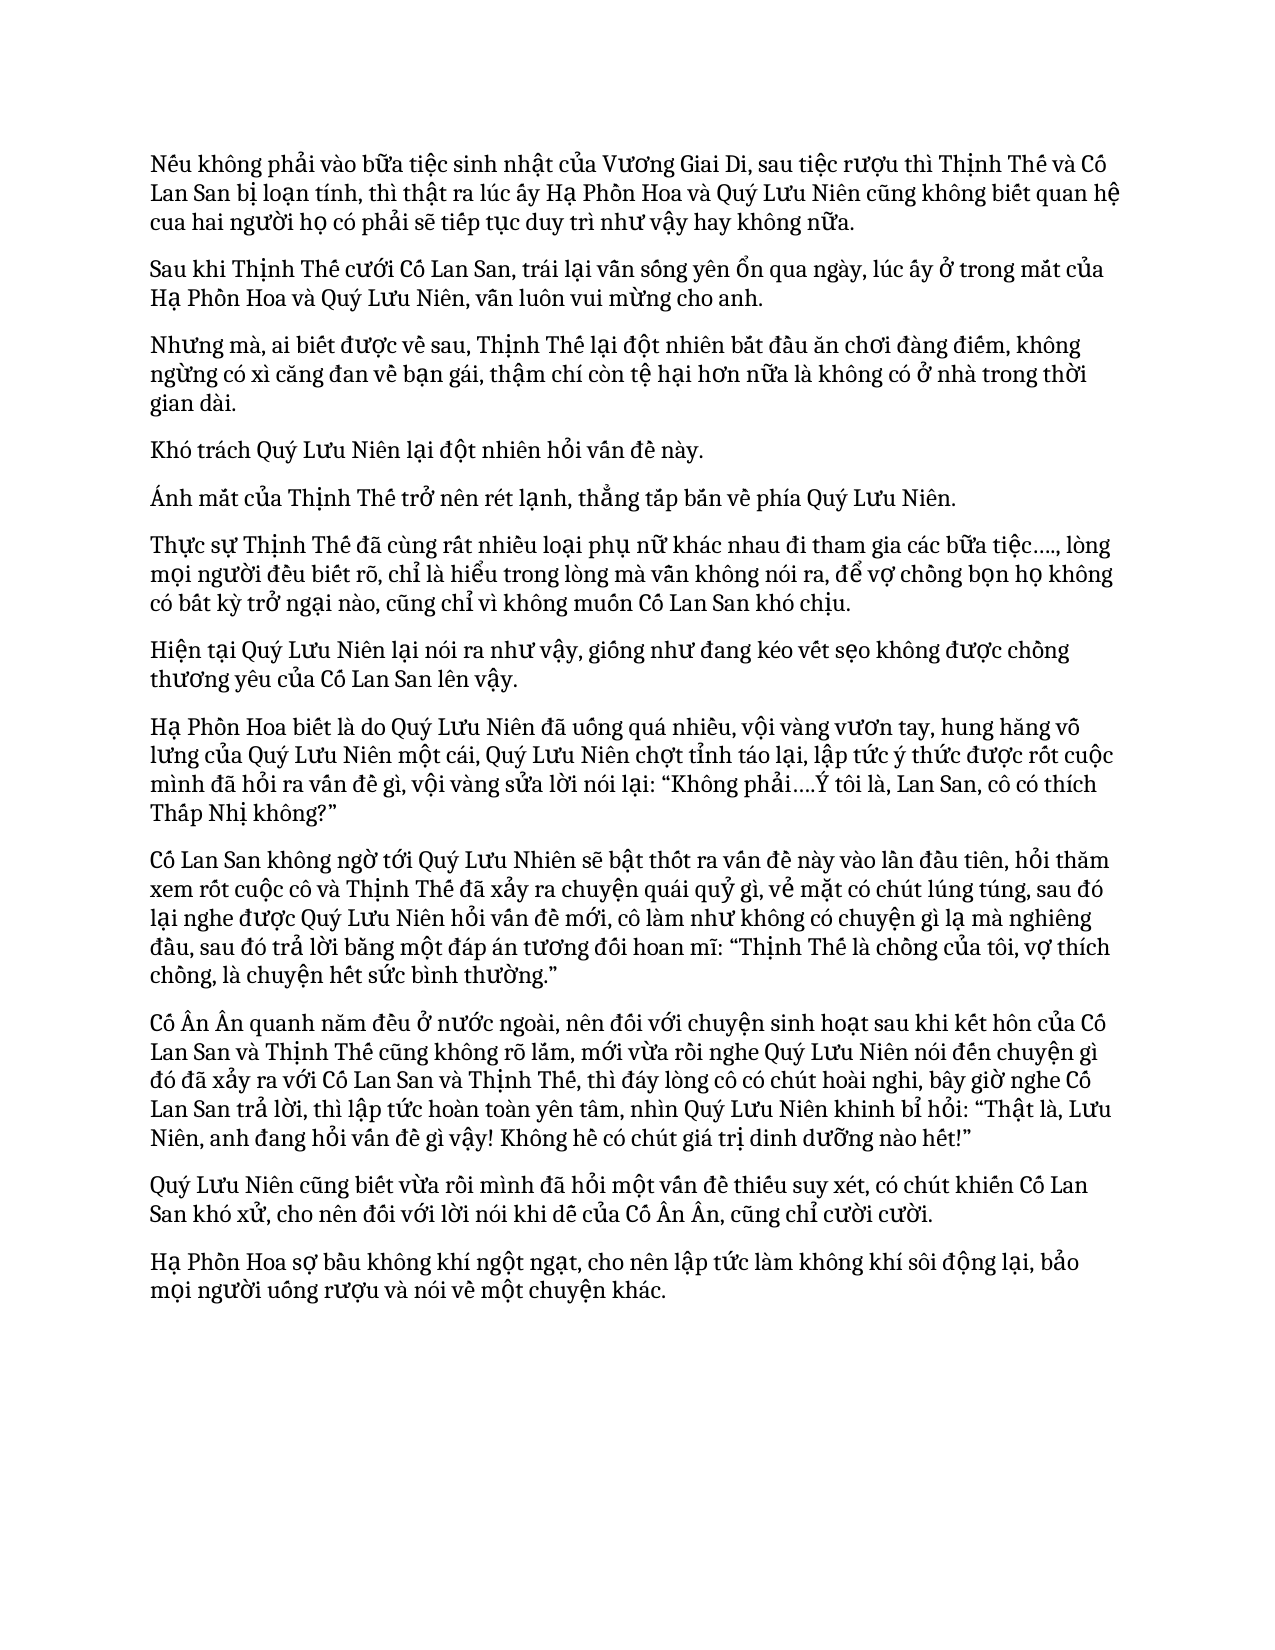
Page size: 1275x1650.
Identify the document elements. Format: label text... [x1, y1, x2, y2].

text Hạ Phồn Hoa sợ bầu không khí ngột ngạt, cho nên lập tức làm không khí sôi động lại, bảo mọi người uống rượu và nói về một chuyện khác. [150, 1247, 1125, 1362]
text Sau khi Thịnh Thế cưới Cố Lan San, trái lại vẫn sống yên ổn qua ngày, lúc ấy ở trong mắt của Hạ Phồn Hoa và Quý Lưu Niên, vẫn luôn vui mừng cho anh. [150, 255, 1125, 312]
text Hiện tại Quý Lưu Niên lại nói ra như vậy, giống như đang kéo vết sẹo không được chồng thương yêu của Cố Lan San lên vậy. [150, 636, 1125, 694]
text Nếu không phải vào bữa tiệc sinh nhật của Vương Giai Di, sau tiệc rượu thì Thịnh Thế và Cố Lan San bị loạn tính, thì thật ra lúc ấy Hạ Phồn Hoa và Quý Lưu Niên cũng không biết quan hệ cua hai người họ có phải sẽ tiếp tục duy trì như vậy hay không nữa. [150, 150, 1125, 236]
text Hạ Phồn Hoa biết là do Quý Lưu Niên đã uống quá nhiều, vội vàng vươn tay, hung hăng vỗ lưng của Quý Lưu Niên một cái, Quý Lưu Niên chợt tỉnh táo lại, lập tức ý thức được rốt cuộc mình đã hỏi ra vấn đề gì, vội vàng sửa lời nói lại: “Không phải….Ý tôi là, Lan San, cô có thích Thấp Nhị không?” [150, 712, 1125, 827]
text Nhưng mà, ai biết được về sau, Thịnh Thế lại đột nhiên bắt đầu ăn chơi đàng điếm, không ngừng có xì căng đan về bạn gái, thậm chí còn tệ hại hơn nữa là không có ở nhà trong thời gian dài. [150, 331, 1125, 417]
text Cố Lan San không ngờ tới Quý Lưu Nhiên sẽ bật thốt ra vấn đề này vào lần đầu tiên, hỏi thăm xem rốt cuộc cô và Thịnh Thế đã xảy ra chuyện quái quỷ gì, vẻ mặt có chút lúng túng, sau đó lại nghe được Quý Lưu Niên hỏi vấn đề mới, cô làm như không có chuyện gì lạ mà nghiêng đầu, sau đó trả lời bằng một đáp án tương đối hoan mĩ: “Thịnh Thế là chồng của tôi, vợ thích chồng, là chuyện hết sức bình thường.” [150, 846, 1125, 990]
text Thực sự Thịnh Thế đã cùng rất nhiều loại phụ nữ khác nhau đi tham gia các bữa tiệc…., lòng mọi người đều biết rõ, chỉ là hiểu trong lòng mà vẫn không nói ra, để vợ chồng bọn họ không có bất kỳ trở ngại nào, cũng chỉ vì không muốn Cố Lan San khó chịu. [150, 531, 1125, 617]
text Quý Lưu Niên cũng biết vừa rồi mình đã hỏi một vấn đề thiếu suy xét, có chút khiến Cố Lan San khó xử, cho nên đối với lời nói khi dễ của Cố Ân Ân, cũng chỉ cười cười. [150, 1171, 1125, 1229]
text Khó trách Quý Lưu Niên lại đột nhiên hỏi vấn đề này. [150, 436, 1125, 465]
text Ánh mắt của Thịnh Thế trở nên rét lạnh, thẳng tắp bắn về phía Quý Lưu Niên. [150, 484, 1125, 512]
text Cố Ân Ân quanh năm đều ở nước ngoài, nên đối với chuyện sinh hoạt sau khi kết hôn của Cố Lan San và Thịnh Thế cũng không rõ lắm, mới vừa rồi nghe Quý Lưu Niên nói đến chuyện gì đó đã xảy ra với Cố Lan San và Thịnh Thế, thì đáy lòng cô có chút hoài nghi, bây giờ nghe Cố Lan San trả lời, thì lập tức hoàn toàn yên tâm, nhìn Quý Lưu Niên khinh bỉ hỏi: “Thật là, Lưu Niên, anh đang hỏi vấn đề gì vậy! Không hề có chút giá trị dinh dưỡng nào hết!” [150, 1009, 1125, 1152]
